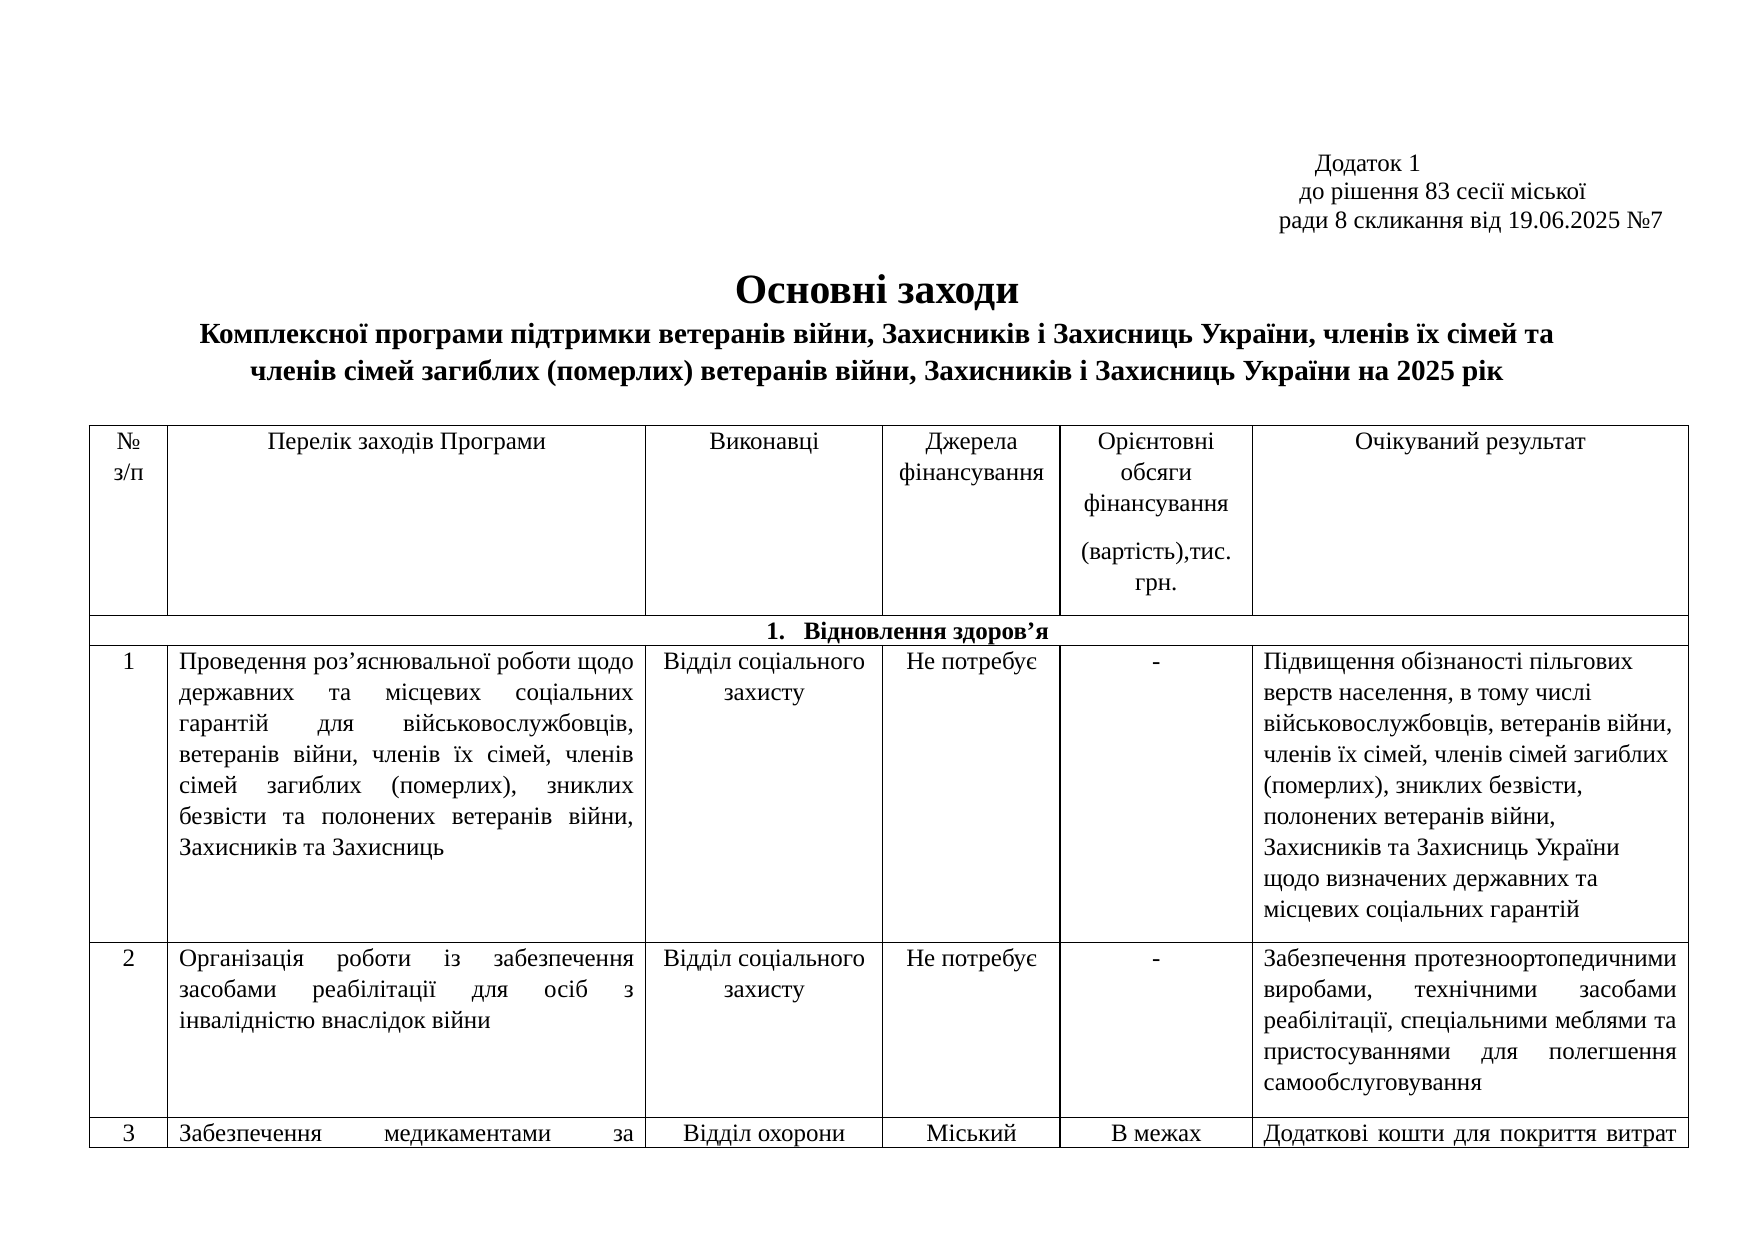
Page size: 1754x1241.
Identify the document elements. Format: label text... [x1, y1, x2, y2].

table_cell Не потребує [883, 646, 1059, 942]
table_header Виконавці [646, 426, 882, 615]
table_cell 2 [90, 943, 167, 1117]
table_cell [1061, 1118, 1252, 1147]
text Основні заходи [88, 265, 1665, 313]
text до рішення 83 сесії міської [88, 176, 1665, 205]
table_cell Забезпечення протезноортопедичними виробами, технічними засобами реабілітації, спеціальними меблями та пристосуваннями для полегшення самообслуговування [1253, 943, 1688, 1117]
table_cell Відновлення здоров’я [90, 616, 1688, 645]
table_cell 3 [90, 1118, 167, 1147]
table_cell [646, 1118, 882, 1147]
table_header Очікуваний результат [1253, 426, 1688, 615]
text ради 8 скликання від 19.06.2025 №7 [88, 205, 1665, 234]
table_cell - [1061, 646, 1252, 942]
text Додаток 1 [88, 148, 1665, 176]
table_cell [168, 1118, 645, 1147]
table_cell Організація роботи із забезпечення засобами реабілітації для осіб з інвалідністю внаслідок війни [168, 943, 645, 1117]
table_cell Відділ соціального захисту [646, 646, 882, 942]
table_header Перелік заходів Програми [168, 426, 645, 615]
table_cell Міський бюджет [883, 1118, 1059, 1147]
table_header № з/п [90, 426, 167, 615]
table_cell Підвищення обізнаності пільгових верств населення, в тому числі військовослужбовців, ветеранів війни, членів їх сімей, членів сімей загиблих (померлих), зниклих безвісти, полонених ветеранів війни, Захисників та Захисниць України щодо визначених державних та місцевих соціальних гарантій [1253, 646, 1688, 942]
text членів сімей загиблих (померлих) ветеранів війни, Захисників і Захисниць України на 2025 рік [88, 353, 1665, 386]
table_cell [1253, 1118, 1688, 1147]
text Комплексної програми підтримки ветеранів війни, Захисників і Захисниць України, членів їх сімей та [88, 317, 1665, 350]
table_header Орієнтовні обсяги фінансування (вартість),тис. грн. [1061, 426, 1252, 615]
table_cell - [1061, 943, 1252, 1117]
table_cell Проведення роз’яснювальної роботи щодо державних та місцевих соціальних гарантій для військовослужбовців, ветеранів війни, членів їх сімей, членів сімей загиблих (померлих), зниклих безвісти та полонених ветеранів війни, Захисників та Захисниць [168, 646, 645, 942]
table_cell Відділ соціального захисту [646, 943, 882, 1117]
table_header Джерела фінансування [883, 426, 1059, 615]
table_cell 1 [90, 646, 167, 942]
table_cell Не потребує [883, 943, 1059, 1117]
